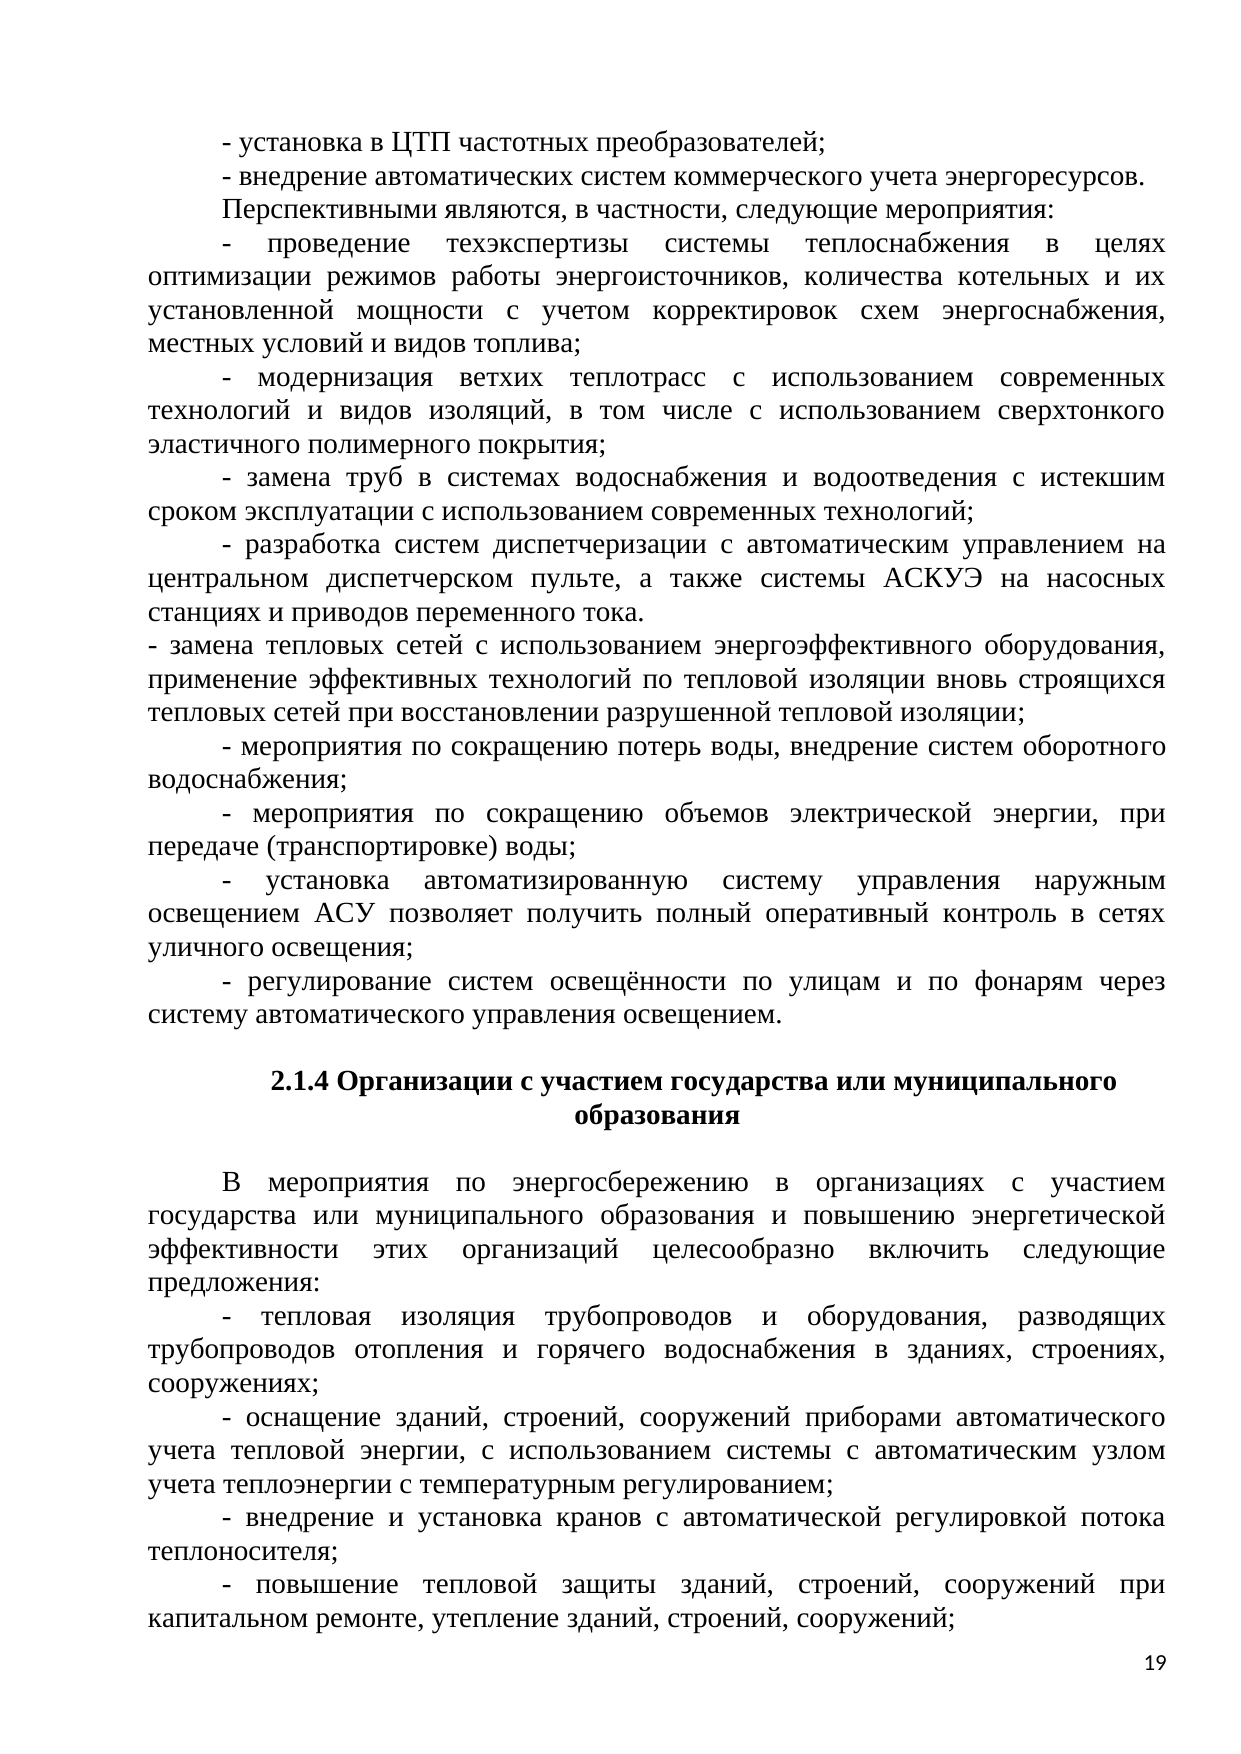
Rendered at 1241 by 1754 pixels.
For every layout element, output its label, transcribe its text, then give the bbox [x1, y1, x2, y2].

text - мероприятия по сокращению объемов электрической энергии, при передаче (транспортировке) воды; [148, 795, 1166, 862]
text - внедрение и установка кранов с автоматической регулировкой потока теплоносителя; [148, 1499, 1166, 1566]
text В мероприятия по энергосбережению в организациях с участием государства или муниципального образования и повышению энергетической эффективности этих организаций целесообразно включить следующие предложения: [148, 1164, 1166, 1298]
text 2.1.4 Организации с участием государства или муниципального образования [148, 1063, 1166, 1130]
text - установка в ЦТП частотных преобразователей; [148, 124, 1166, 158]
text Перспективными являются, в частности, следующие мероприятия: [148, 191, 1166, 225]
text - тепловая изоляция трубопроводов и оборудования, разводящих трубопроводов отопления и горячего водоснабжения в зданиях, строениях, сооружениях; [148, 1298, 1166, 1399]
text - внедрение автоматических систем коммерческого учета энергоресурсов. [148, 158, 1166, 191]
text - замена тепловых сетей с использованием энергоэффективного оборудования, применение эффективных технологий по тепловой изоляции вновь строящихся тепловых сетей при восстановлении разрушенной тепловой изоляции; [148, 627, 1166, 728]
text - мероприятия по сокращению потерь воды, внедрение систем оборотного водоснабжения; [148, 728, 1166, 795]
text - регулирование систем освещённости по улицам и по фонарям через систему автоматического управления освещением. [148, 963, 1166, 1030]
text - модернизация ветхих теплотрасс с использованием современных технологий и видов изоляций, в том числе с использованием сверхтонкого эластичного полимерного покрытия; [148, 359, 1166, 459]
text - замена труб в системах водоснабжения и водоотведения с истекшим сроком эксплуатации с использованием современных технологий; [148, 459, 1166, 527]
text - проведение техэкспертизы системы теплоснабжения в целях оптимизации режимов работы энергоисточников, количества котельных и их установленной мощности с учетом корректировок схем энергоснабжения, местных условий и видов топлива; [148, 225, 1166, 359]
text - оснащение зданий, строений, сооружений приборами автоматического учета тепловой энергии, с использованием системы с автоматическим узлом учета теплоэнергии с температурным регулированием; [148, 1399, 1166, 1499]
text - разработка систем диспетчеризации с автоматическим управлением на центральном диспетчерском пульте, а также системы АСКУЭ на насосных станциях и приводов переменного тока. [148, 527, 1166, 627]
text - установка автоматизированную систему управления наружным освещением АСУ позволяет получить полный оперативный контроль в сетях уличного освещения; [148, 862, 1166, 963]
text - повышение тепловой защиты зданий, строений, сооружений при капитальном ремонте, утепление зданий, строений, сооружений; [148, 1566, 1166, 1633]
